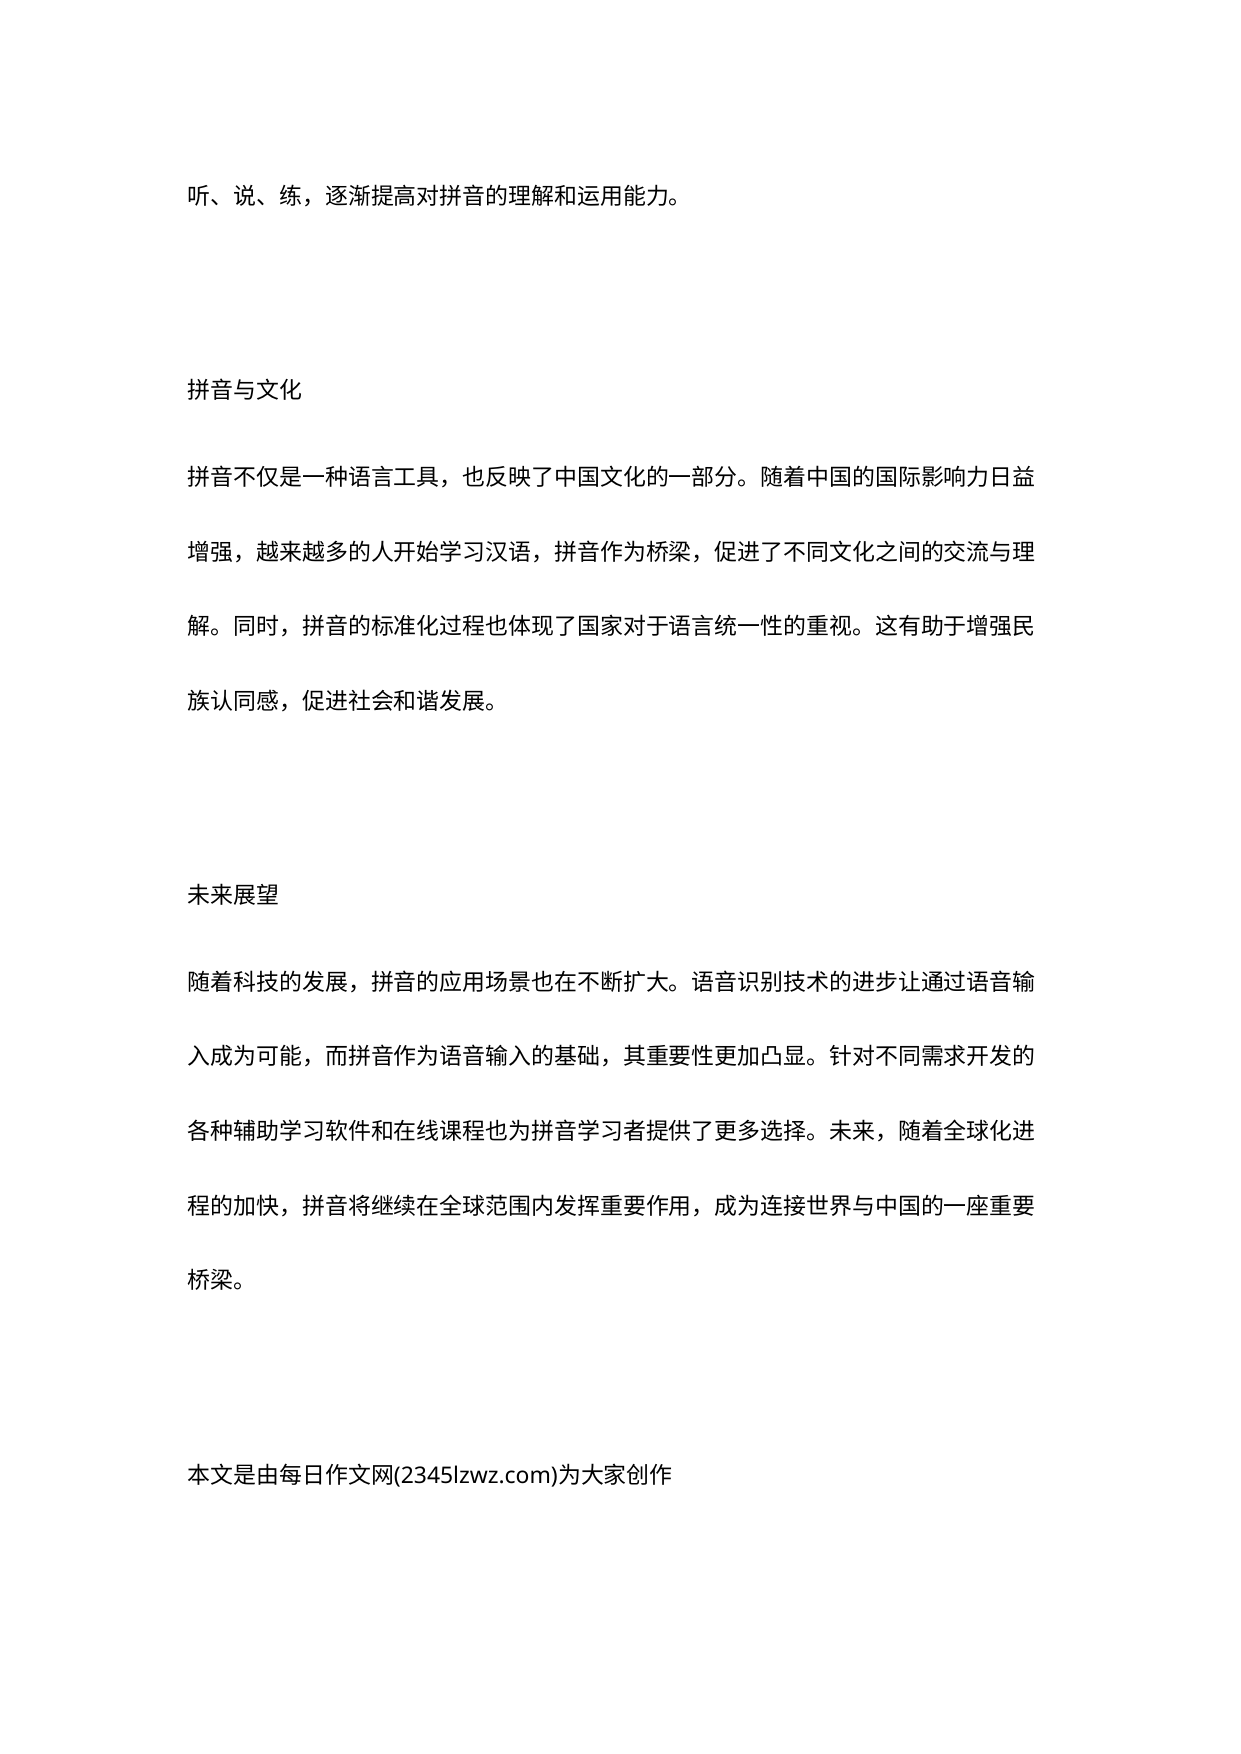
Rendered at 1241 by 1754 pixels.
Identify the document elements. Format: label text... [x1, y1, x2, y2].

text 本文是由每日作文网(2345lzwz.com)为大家创作 [187, 1441, 1053, 1506]
text 拼音不仅是一种语言工具，也反映了中国文化的一部分。随着中国的国际影响力日益增强，越来越多的人开始学习汉语，拼音作为桥梁，促进了不同文化之间的交流与理解。同时，拼音的标准化过程也体现了国家对于语言统一性的重视。这有助于增强民族认同感，促进社会和谐发展。 [187, 443, 1053, 732]
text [187, 162, 1053, 227]
text 随着科技的发展，拼音的应用场景也在不断扩大。语音识别技术的进步让通过语音输入成为可能，而拼音作为语音输入的基础，其重要性更加凸显。针对不同需求开发的各种辅助学习软件和在线课程也为拼音学习者提供了更多选择。未来，随着全球化进程的加快，拼音将继续在全球范围内发挥重要作用，成为连接世界与中国的一座重要桥梁。 [187, 948, 1053, 1311]
text 未来展望 [187, 861, 1053, 926]
text 拼音与文化 [187, 356, 1053, 421]
